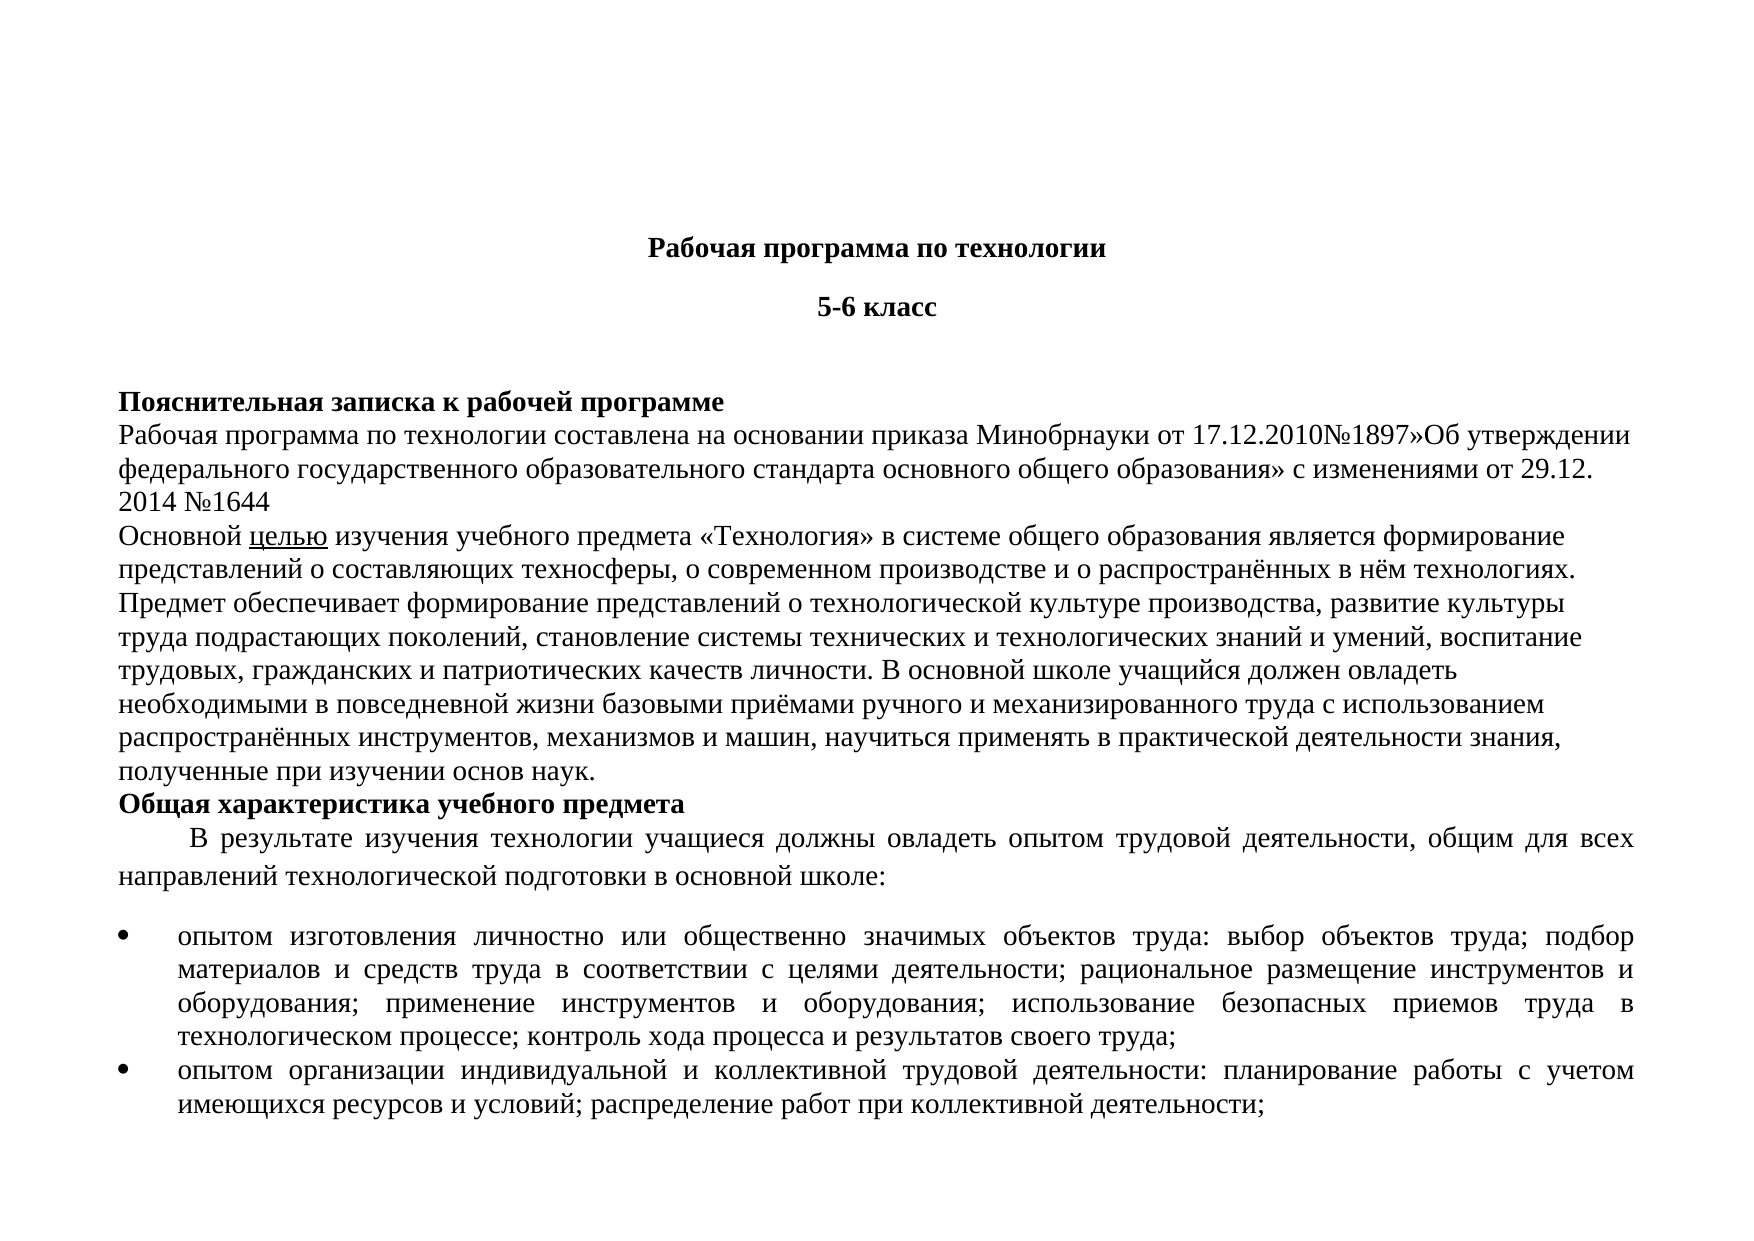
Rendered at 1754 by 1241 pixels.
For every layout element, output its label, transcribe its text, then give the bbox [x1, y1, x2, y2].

text 5-6 класс [118, 289, 1636, 323]
list опытом организации индивидуальной и коллективной трудовой деятельности: планирование работы с учетом имеющихся ресурсов и условий; распределение работ при коллективной деятельности; [118, 1052, 1636, 1119]
text Рабочая программа по технологии [118, 230, 1636, 263]
list опытом изготовления личностно или общественно значимых объектов труда: выбор объектов труда; подбор материалов и средств труда в соответствии с целями деятельности; рациональное размещение инструментов и оборудования; применение инструментов и оборудования; использование безопасных приемов труда в технологическом процессе; контроль хода процесса и результатов своего труда; [118, 918, 1636, 1052]
text Основной целью изучения учебного предмета «Технология» в системе общего образования является формирование представлений о составляющих техносферы, о современном производстве и о распространённых в нём технологиях. Предмет обеспечивает формирование представлений о технологической культуре производства, развитие культуры труда подрастающих поколений, становление системы технических и технологических знаний и умений, воспитание трудовых, гражданских и патриотических качеств личности. В основной школе учащийся должен овладеть необходимыми в повседневной жизни базовыми приёмами ручного и механизированного труда с использованием распространённых инструментов, механизмов и машин, научиться применять в практической деятельности знания, полученные при изучении основ наук. [118, 518, 1636, 786]
text Пояснительная записка к рабочей программе [118, 384, 1636, 417]
text Общая характеристика учебного предмета [118, 786, 1636, 820]
text Рабочая программа по технологии составлена на основании приказа Минобрнауки от 17.12.2010№1897»Об утверждении федерального государственного образовательного стандарта основного общего образования» с изменениями от 29.12. 2014 №1644 [118, 417, 1636, 518]
text В результате изучения технологии учащиеся должны овладеть опытом трудовой деятельности, общим для всех направлений технологической подготовки в основной школе: [118, 820, 1636, 892]
